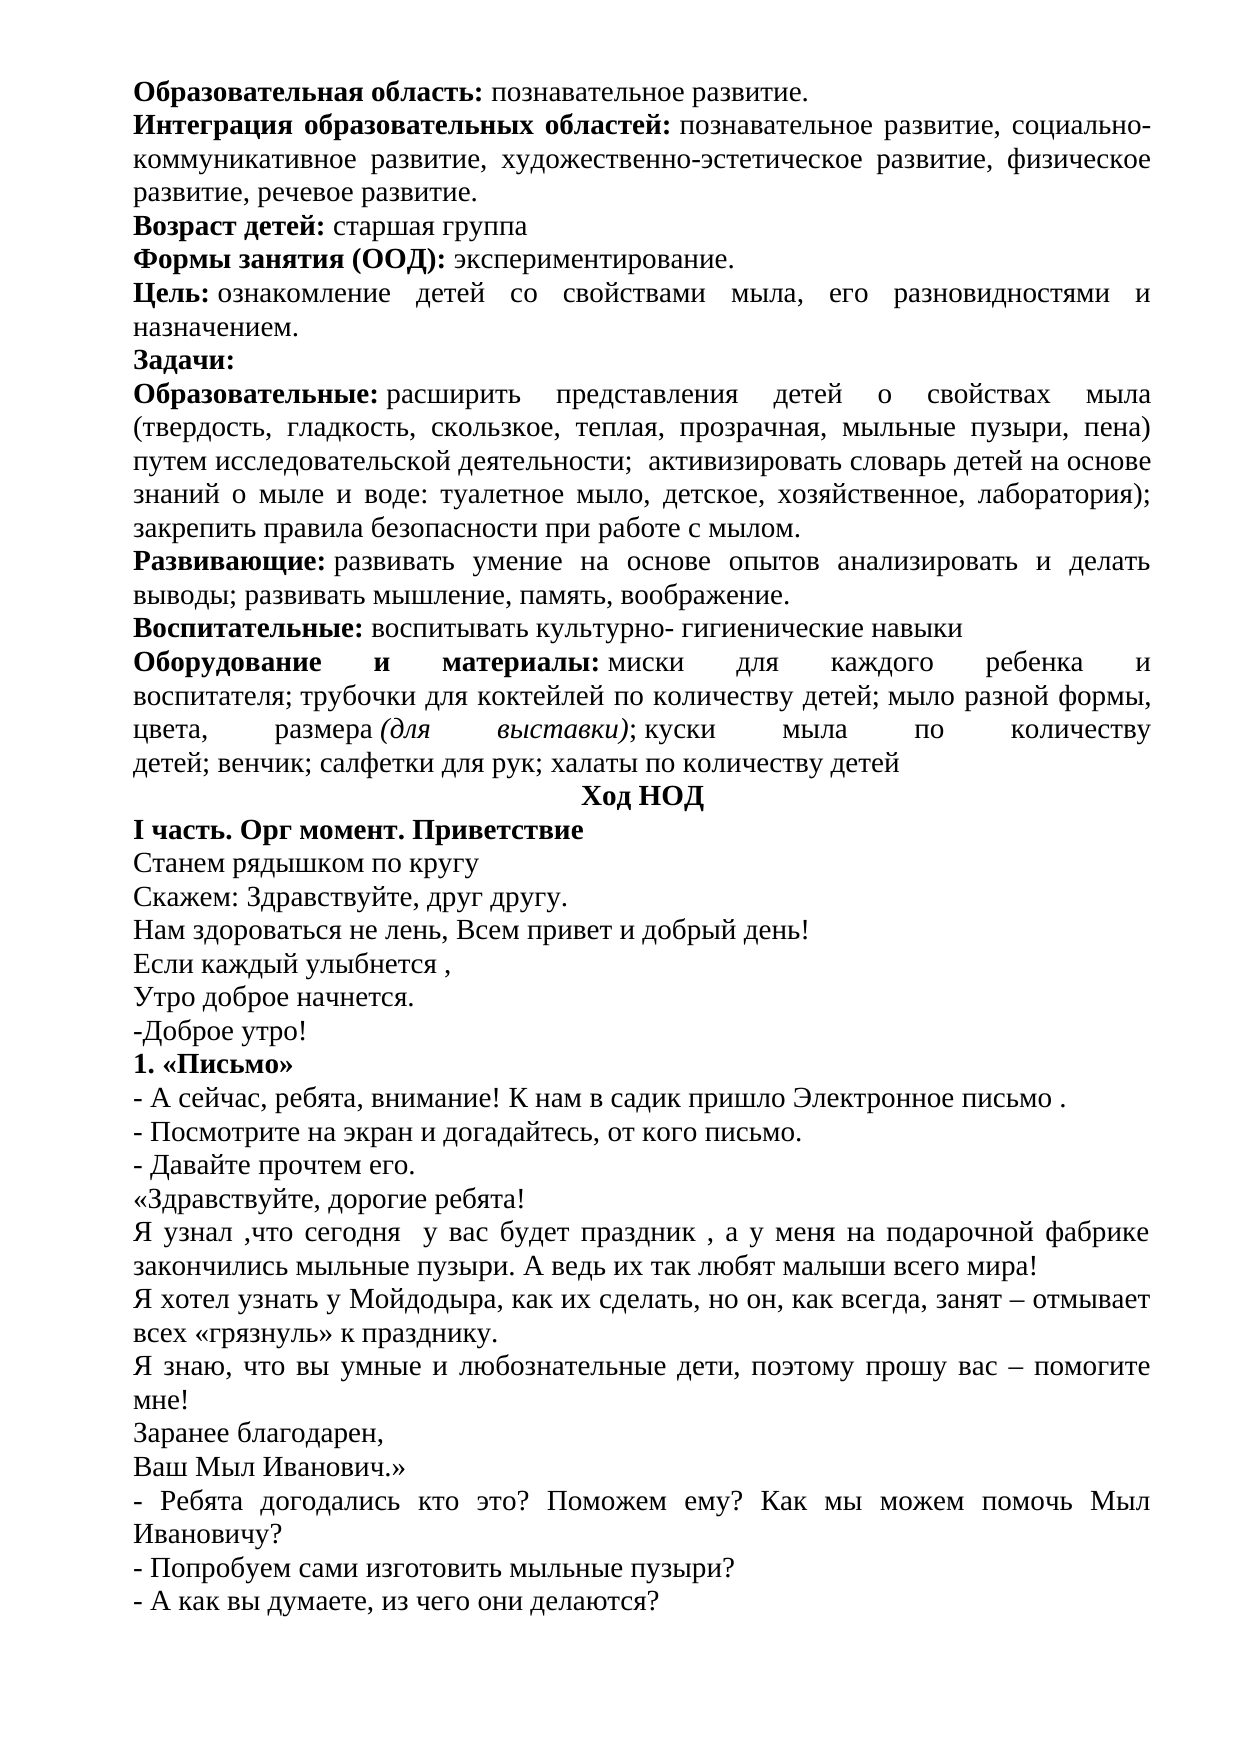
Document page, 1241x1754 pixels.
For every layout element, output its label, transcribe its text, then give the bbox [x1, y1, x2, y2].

text Утро доброе начнется. [133, 979, 1152, 1013]
text Возраст детей: старшая группа [133, 208, 1152, 242]
text Я знаю, что вы умные и любознательные дети, поэтому прошу вас – помогите мне! [133, 1348, 1152, 1416]
text -Доброе утро! [133, 1013, 1152, 1047]
text Формы занятия (ООД): экспериментирование. [133, 242, 1152, 275]
text Ход НОД [133, 778, 1152, 812]
text Скажем: Здравствуйте, друг другу. [133, 879, 1152, 912]
text I часть. Орг момент. Приветствие [133, 812, 1152, 845]
text Воспитательные: воспитывать культурно- гигиенические навыки [133, 611, 1152, 644]
text Цель: ознакомление детей со свойствами мыла, его разновидностями и назначением. [133, 275, 1152, 342]
text Нам здороваться не лень, Всем привет и добрый день! [133, 912, 1152, 946]
text «Здравствуйте, дорогие ребята! [133, 1181, 1152, 1214]
text Задачи: [133, 342, 1152, 376]
text Оборудование и материалы: миски для каждого ребенка и воспитателя; трубочки для коктейлей по количеству детей; мыло разной формы, цвета, размера (для выставки); куски мыла по количеству детей; венчик; салфетки для рук; халаты по количеству детей [133, 644, 1152, 778]
text Ваш Мыл Иванович.» [133, 1449, 1152, 1483]
text - Посмотрите на экран и догадайтесь, от кого письмо. [133, 1114, 1152, 1147]
text - Давайте прочтем его. [133, 1147, 1152, 1181]
text Образовательная область: познавательное развитие. [133, 74, 1152, 107]
text - Попробуем сами изготовить мыльные пузыри? [133, 1550, 1152, 1583]
text Станем рядышком по кругу [133, 845, 1152, 879]
text Если каждый улыбнется , [133, 946, 1152, 979]
text - А как вы думаете, из чего они делаются? [133, 1583, 1152, 1617]
text - А сейчас, ребята, внимание! К нам в садик пришло Электронное письмо . [133, 1080, 1152, 1114]
text Интеграция образовательных областей: познавательное развитие, социально-коммуникативное развитие, художественно-эстетическое развитие, физическое развитие, речевое развитие. [133, 107, 1152, 208]
text - Ребята догодались кто это? Поможем ему? Как мы можем помочь Мыл Ивановичу? [133, 1483, 1152, 1550]
text Заранее благодарен, [133, 1416, 1152, 1449]
text 1. «Письмо» [133, 1047, 1152, 1080]
text Я хотел узнать у Мойдодыра, как их сделать, но он, как всегда, занят – отмывает всех «грязнуль» к празднику. [133, 1281, 1152, 1348]
text Развивающие: развивать умение на основе опытов анализировать и делать выводы; развивать мышление, память, воображение. [133, 543, 1152, 611]
text Я узнал ,что сегодня у вас будет праздник , а у меня на подарочной фабрике закончились мыльные пузыри. А ведь их так любят малыши всего мира! [133, 1214, 1152, 1281]
text Образовательные: расширить представления детей о свойствах мыла (твердость, гладкость, скользкое, теплая, прозрачная, мыльные пузыри, пена) путем исследовательской деятельности; активизировать словарь детей на основе знаний о мыле и воде: туалетное мыло, детское, хозяйственное, лаборатория); закрепить правила безопасности при работе с мылом. [133, 376, 1152, 543]
